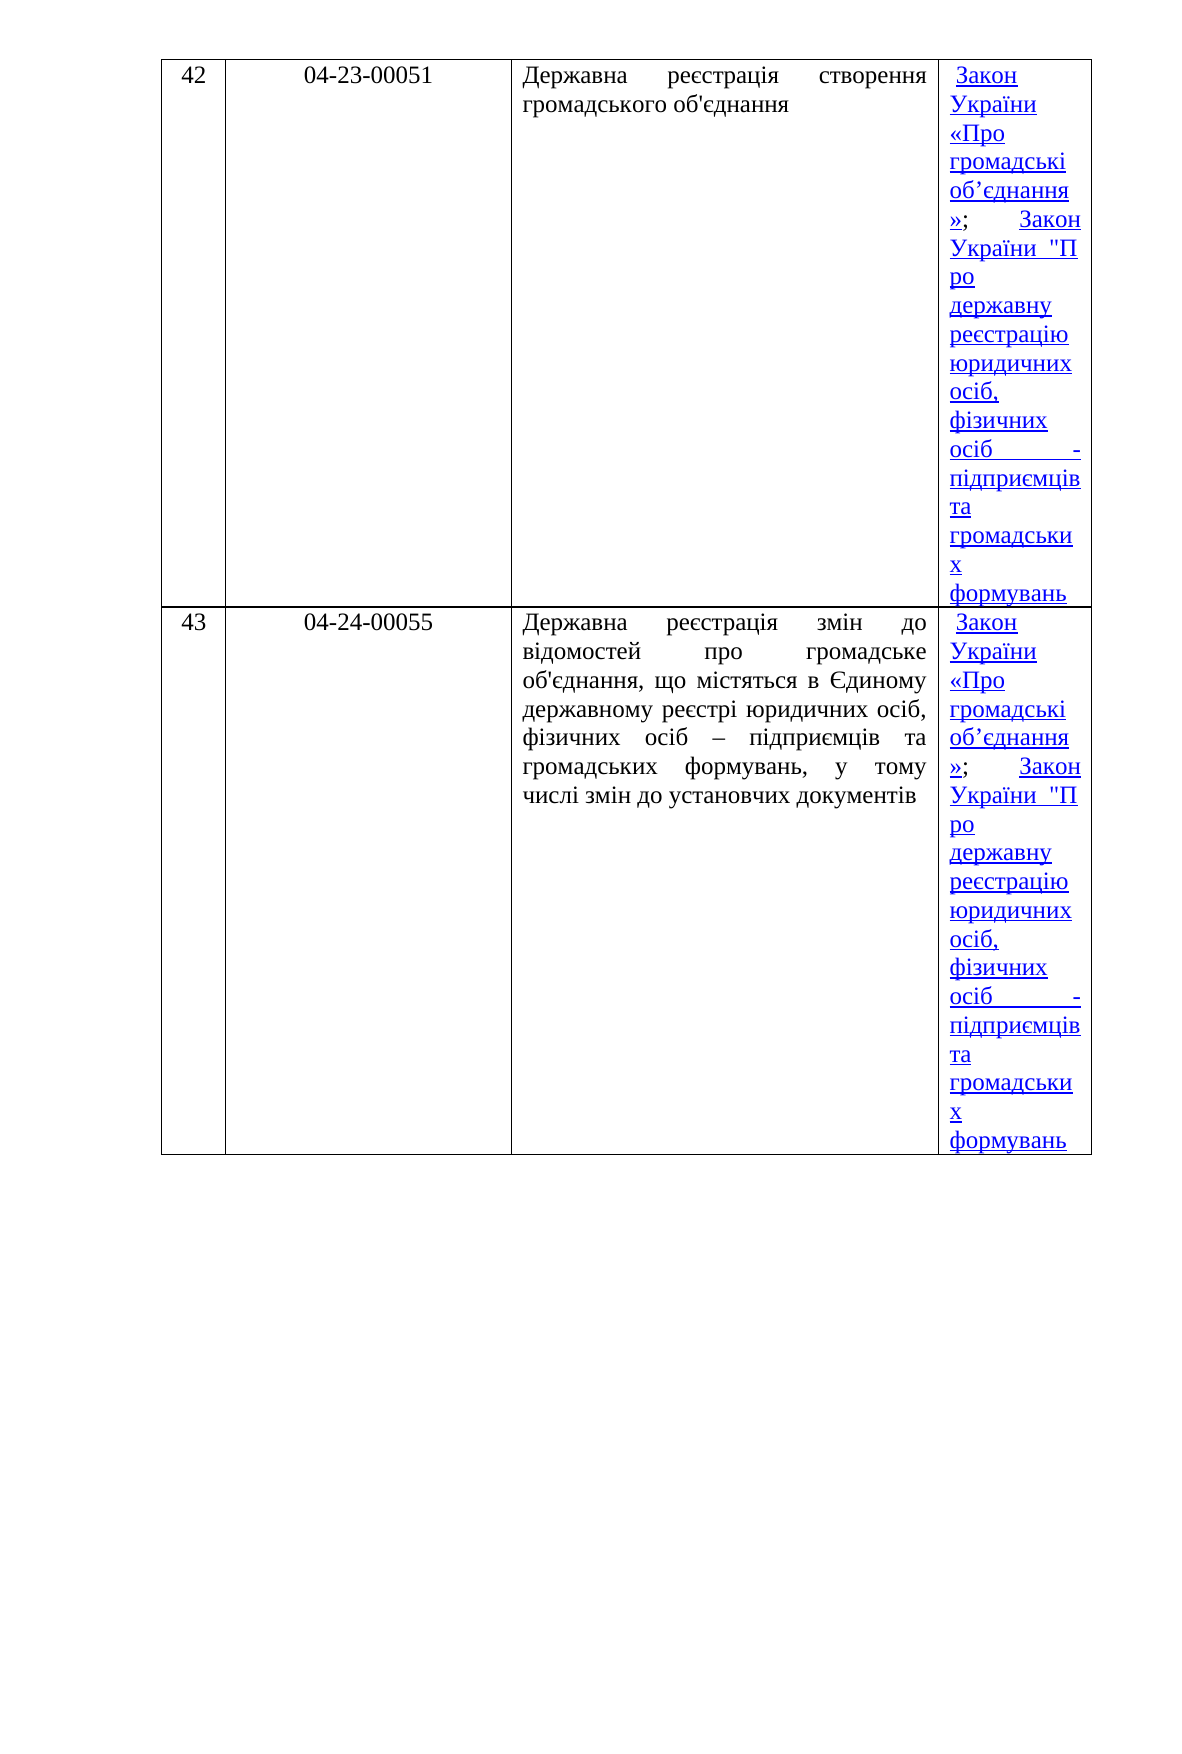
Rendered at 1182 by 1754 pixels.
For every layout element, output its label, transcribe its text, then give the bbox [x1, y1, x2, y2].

table_cell 04-23-00051 [226, 60, 511, 606]
table_cell Закон України «Про громадські об’єднання»; Закон України "Про державну реєстрацію юридичних осіб, фізичних осіб - підприємців та громадських формувань [939, 60, 1091, 606]
table_cell 04-24-00055 [226, 608, 511, 1154]
table_cell Державна реєстрація змін до відомостей про громадське об'єднання, що містяться в Єдиному державному реєстрі юридичних осіб, фізичних осіб – підприємців та громадських формувань, у тому числі змін до установчих документів [512, 608, 938, 1154]
table_cell 43 [162, 608, 225, 1154]
table_cell Закон України «Про громадські об’єднання»; Закон України "Про державну реєстрацію юридичних осіб, фізичних осіб - підприємців та громадських формувань [939, 608, 1091, 1154]
table_cell Державна реєстрація створення громадського об'єднання [512, 60, 938, 606]
table_cell 42 [162, 60, 225, 606]
